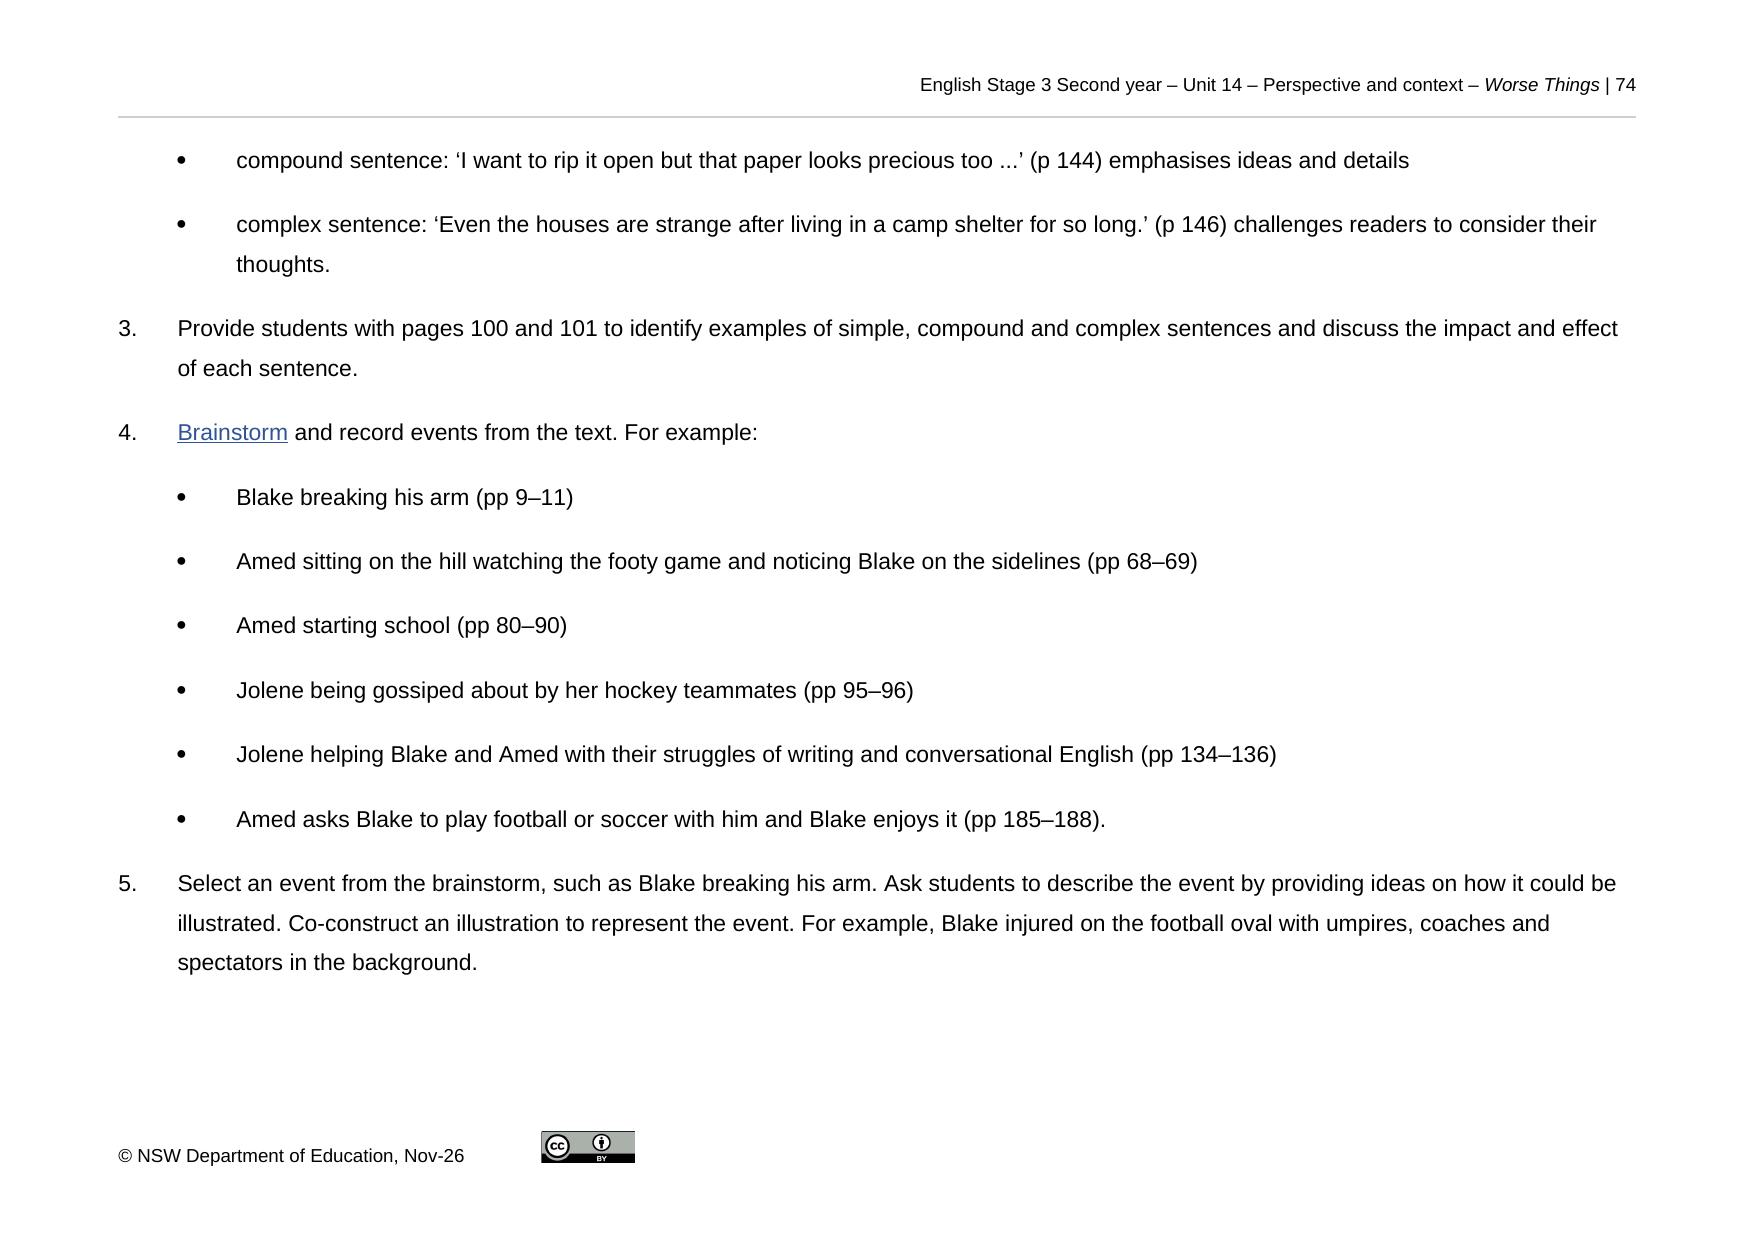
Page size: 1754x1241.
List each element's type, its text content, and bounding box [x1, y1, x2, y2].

picture [541, 1131, 635, 1163]
list Amed sitting on the hill watching the footy game and noticing Blake on the sidelines (pp 68–69) [177, 548, 1636, 574]
list Brainstorm and record events from the text. For example: [118, 419, 1636, 445]
list Jolene being gossiped about by her hockey teammates (pp 95–96) [177, 677, 1636, 703]
list Blake breaking his arm (pp 9–11) [177, 483, 1636, 510]
list Provide students with pages 100 and 101 to identify examples of simple, compound and complex sentences and discuss the impact and effect of each sentence. [118, 315, 1636, 381]
list Jolene helping Blake and Amed with their struggles of writing and conversational English (pp 134–136) [177, 741, 1636, 768]
list Select an event from the brainstorm, such as Blake breaking his arm. Ask students to describe the event by providing ideas on how it could be illustrated. Co-construct an illustration to represent the event. For example, Blake injured on the football oval with umpires, coaches and spectators in the background. [118, 870, 1636, 976]
list compound sentence: ‘I want to rip it open but that paper looks precious too ...’ (p 144) emphasises ideas and details [177, 147, 1636, 173]
list Amed starting school (pp 80–90) [177, 612, 1636, 639]
list complex sentence: ‘Even the houses are strange after living in a camp shelter for so long.’ (p 146) challenges readers to consider their thoughts. [177, 211, 1636, 277]
list Amed asks Blake to play football or soccer with him and Blake enjoys it (pp 185–188). [177, 806, 1636, 832]
